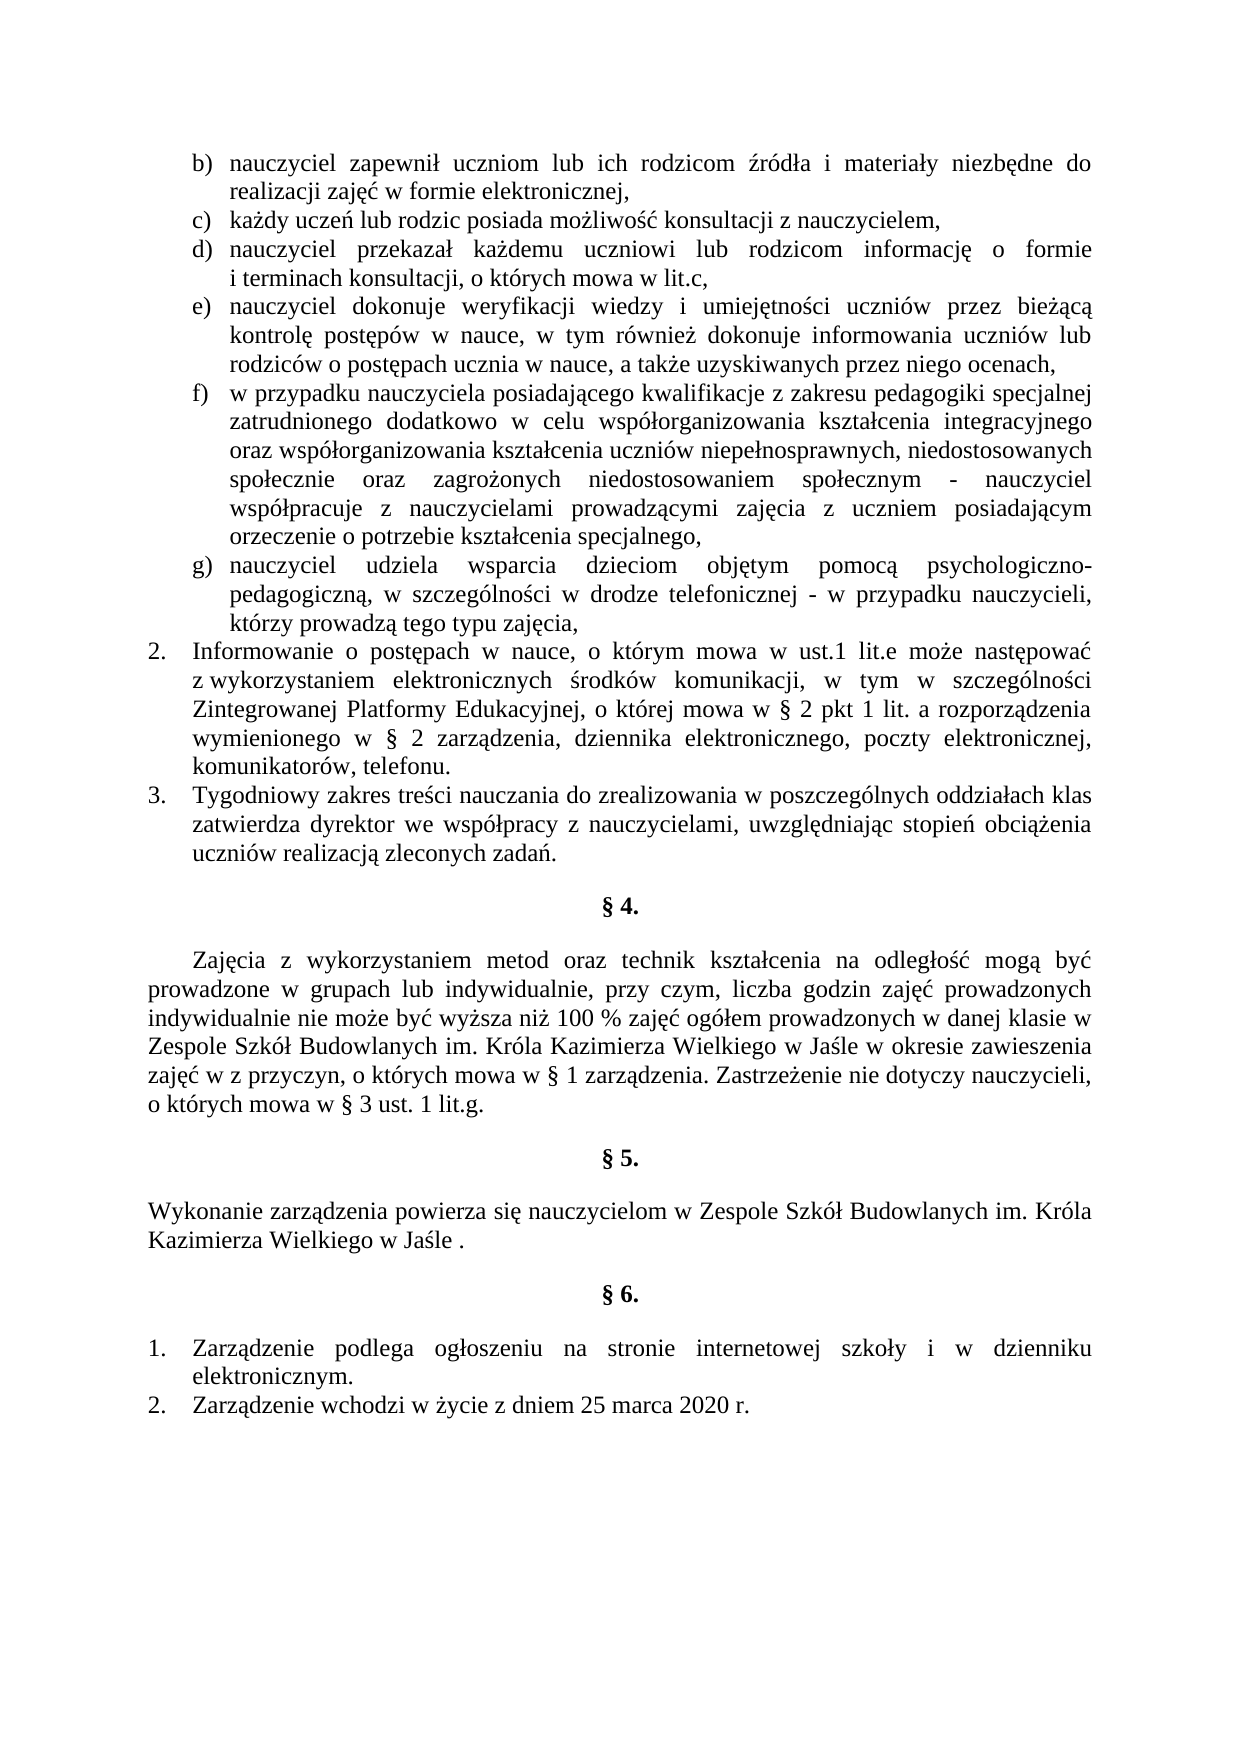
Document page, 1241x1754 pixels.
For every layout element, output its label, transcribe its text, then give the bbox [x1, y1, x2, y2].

text § 4. [148, 891, 1093, 920]
text d) nauczyciel przekazał każdemu uczniowi lub rodzicom informację o formie i terminach konsultacji, o których mowa w lit.c, [192, 234, 1093, 291]
text Wykonanie zarządzenia powierza się nauczycielom w Zespole Szkół Budowlanych im. Króla Kazimierza Wielkiego w Jaśle . [148, 1196, 1093, 1254]
text g) nauczyciel udziela wsparcia dzieciom objętym pomocą psychologiczno-pedagogiczną, w szczególności w drodze telefonicznej - w przypadku nauczycieli, którzy prowadzą tego typu zajęcia, [192, 550, 1093, 636]
text 2. Informowanie o postępach w nauce, o którym mowa w ust.1 lit.e może następować z wykorzystaniem elektronicznych środków komunikacji, w tym w szczególności Zintegrowanej Platformy Edukacyjnej, o której mowa w § 2 pkt 1 lit. a rozporządzenia wymienionego w § 2 zarządzenia, dziennika elektronicznego, poczty elektronicznej, komunikatorów, telefonu. [148, 636, 1093, 780]
text § 6. [148, 1279, 1093, 1308]
text 2. Zarządzenie wchodzi w życie z dniem 25 marca 2020 r. [148, 1390, 1093, 1419]
text Zajęcia z wykorzystaniem metod oraz technik kształcenia na odległość mogą być prowadzone w grupach lub indywidualnie, przy czym, liczba godzin zajęć prowadzonych indywidualnie nie może być wyższa niż 100 % zajęć ogółem prowadzonych w danej klasie w Zespole Szkół Budowlanych im. Króla Kazimierza Wielkiego w Jaśle w okresie zawieszenia zajęć w z przyczyn, o których mowa w § 1 zarządzenia. Zastrzeżenie nie dotyczy nauczycieli, o których mowa w § 3 ust. 1 lit.g. [148, 945, 1093, 1118]
text 3. Tygodniowy zakres treści nauczania do zrealizowania w poszczególnych oddziałach klas zatwierdza dyrektor we współpracy z nauczycielami, uwzględniając stopień obciążenia uczniów realizacją zleconych zadań. [148, 780, 1093, 866]
text e) nauczyciel dokonuje weryfikacji wiedzy i umiejętności uczniów przez bieżącą kontrolę postępów w nauce, w tym również dokonuje informowania uczniów lub rodziców o postępach ucznia w nauce, a także uzyskiwanych przez niego ocenach, [192, 291, 1093, 378]
text c) każdy uczeń lub rodzic posiada możliwość konsultacji z nauczycielem, [192, 205, 1093, 234]
text b) nauczyciel zapewnił uczniom lub ich rodzicom źródła i materiały niezbędne do realizacji zajęć w formie elektronicznej, [192, 148, 1093, 205]
text 1. Zarządzenie podlega ogłoszeniu na stronie internetowej szkoły i w dzienniku elektronicznym. [148, 1333, 1093, 1390]
text § 5. [148, 1143, 1093, 1171]
text f) w przypadku nauczyciela posiadającego kwalifikacje z zakresu pedagogiki specjalnej zatrudnionego dodatkowo w celu współorganizowania kształcenia integracyjnego oraz współorganizowania kształcenia uczniów niepełnosprawnych, niedostosowanych społecznie oraz zagrożonych niedostosowaniem społecznym - nauczyciel współpracuje z nauczycielami prowadzącymi zajęcia z uczniem posiadającym orzeczenie o potrzebie kształcenia specjalnego, [192, 378, 1093, 550]
